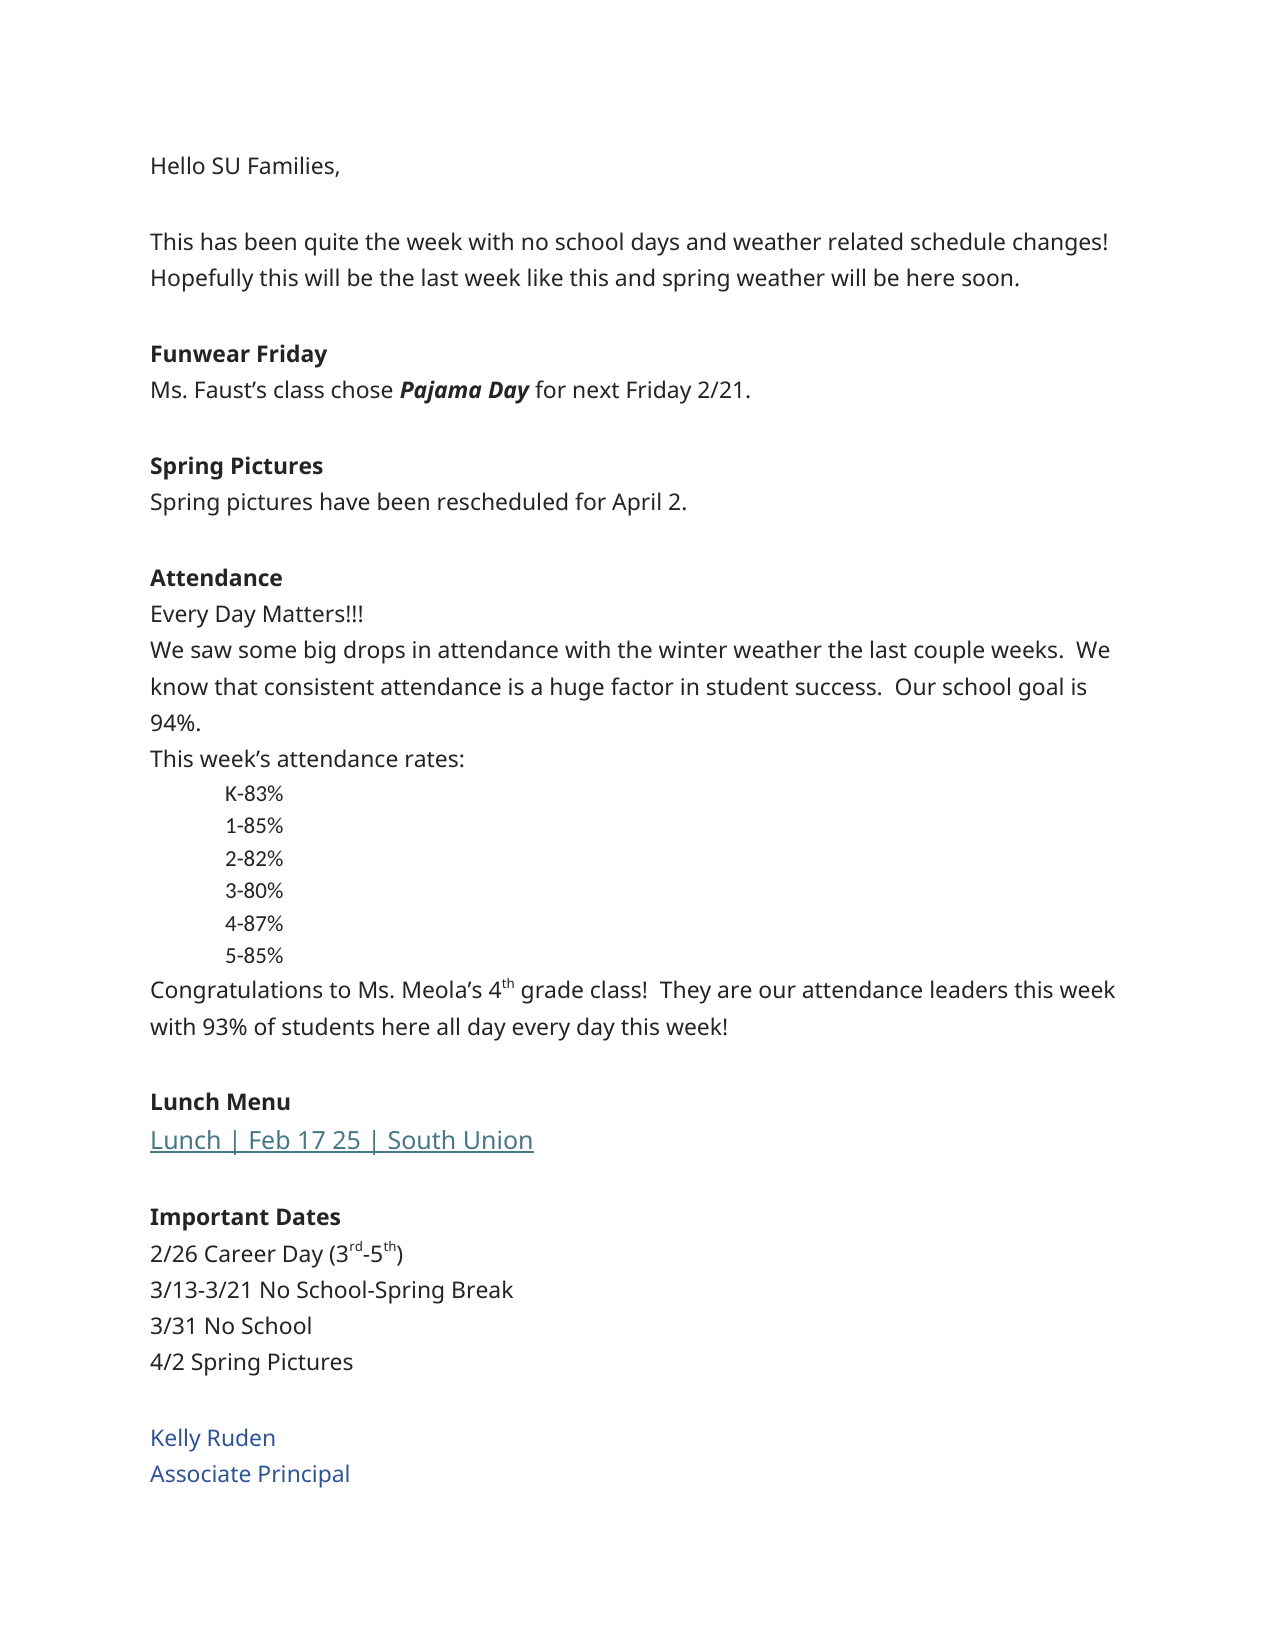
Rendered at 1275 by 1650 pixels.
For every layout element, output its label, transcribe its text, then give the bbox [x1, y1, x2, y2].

text Spring Pictures [150, 450, 1125, 481]
text Hello SU Families, [150, 150, 1125, 181]
text Lunch | Feb 17 25 | South Union [150, 1122, 1125, 1156]
text 3/31 No School [150, 1310, 1125, 1341]
text Congratulations to Ms. Meola’s 4th grade class! They are our attendance leaders this week with 93% of students here all day every day this week! [150, 974, 1125, 1042]
text Important Dates [150, 1201, 1125, 1233]
text 4-87% [225, 909, 1125, 937]
text 5-85% [225, 942, 1125, 970]
text This week’s attendance rates: [150, 743, 1125, 774]
text Associate Principal [150, 1458, 1125, 1489]
text 3-80% [225, 877, 1125, 905]
text We saw some big drops in attendance with the winter weather the last couple weeks. We know that consistent attendance is a huge factor in student success. Our school goal is 94%. [150, 634, 1125, 738]
text This has been quite the week with no school days and weather related schedule changes! Hopefully this will be the last week like this and spring weather will be here soon. [150, 226, 1125, 293]
text Kelly Ruden [150, 1422, 1125, 1453]
text Funwear Friday [150, 338, 1125, 369]
text Spring pictures have been rescheduled for April 2. [150, 486, 1125, 517]
text Ms. Faust’s class chose Pajama Day for next Friday 2/21. [150, 374, 1125, 405]
text Every Day Matters!!! [150, 598, 1125, 629]
text 2-82% [225, 844, 1125, 872]
text 2/26 Career Day (3rd-5th) [150, 1238, 1125, 1269]
text 4/2 Spring Pictures [150, 1346, 1125, 1378]
text 3/13-3/21 No School-Spring Break [150, 1274, 1125, 1305]
text Attendance [150, 562, 1125, 593]
text Lunch Menu [150, 1086, 1125, 1117]
text K-83% [225, 779, 1125, 807]
text 1-85% [225, 812, 1125, 840]
